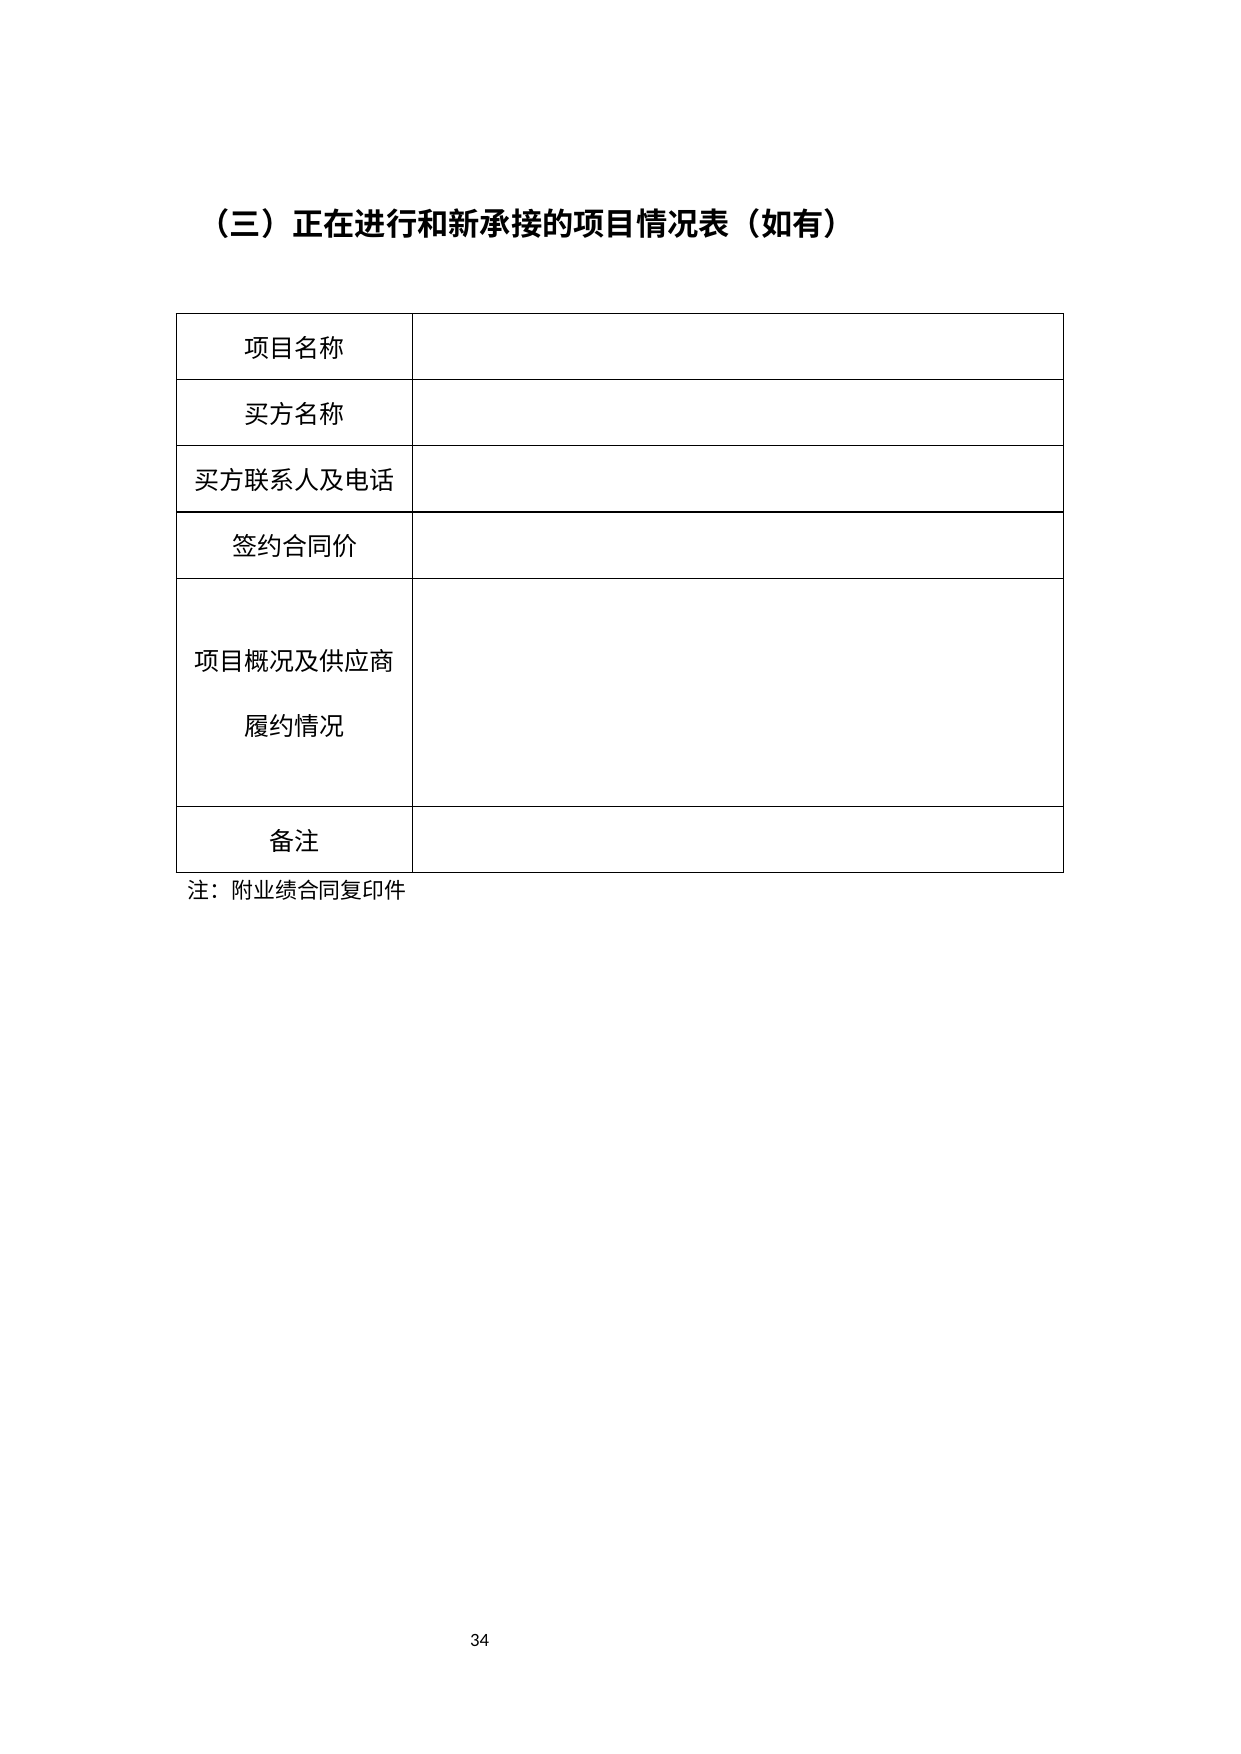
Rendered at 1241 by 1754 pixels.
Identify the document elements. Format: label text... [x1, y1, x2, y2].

table_header [413, 314, 1063, 379]
table_header 项目名称 [177, 314, 412, 379]
subtitle （三）正在进行和新承接的项目情况表（如有） [187, 189, 1053, 254]
text 注：附业绩合同复印件 [187, 873, 1053, 906]
table_cell [413, 513, 1063, 577]
table_cell 买方名称 [177, 380, 412, 445]
table_cell 项目概况及供应商履约情况 [177, 579, 412, 806]
table_cell 买方联系人及电话 [177, 446, 412, 511]
table_cell 签约合同价 [177, 513, 412, 577]
table_cell [413, 807, 1063, 872]
table_cell [413, 380, 1063, 445]
table_cell [413, 446, 1063, 511]
table_cell 备注 [177, 807, 412, 872]
table_cell [413, 579, 1063, 806]
